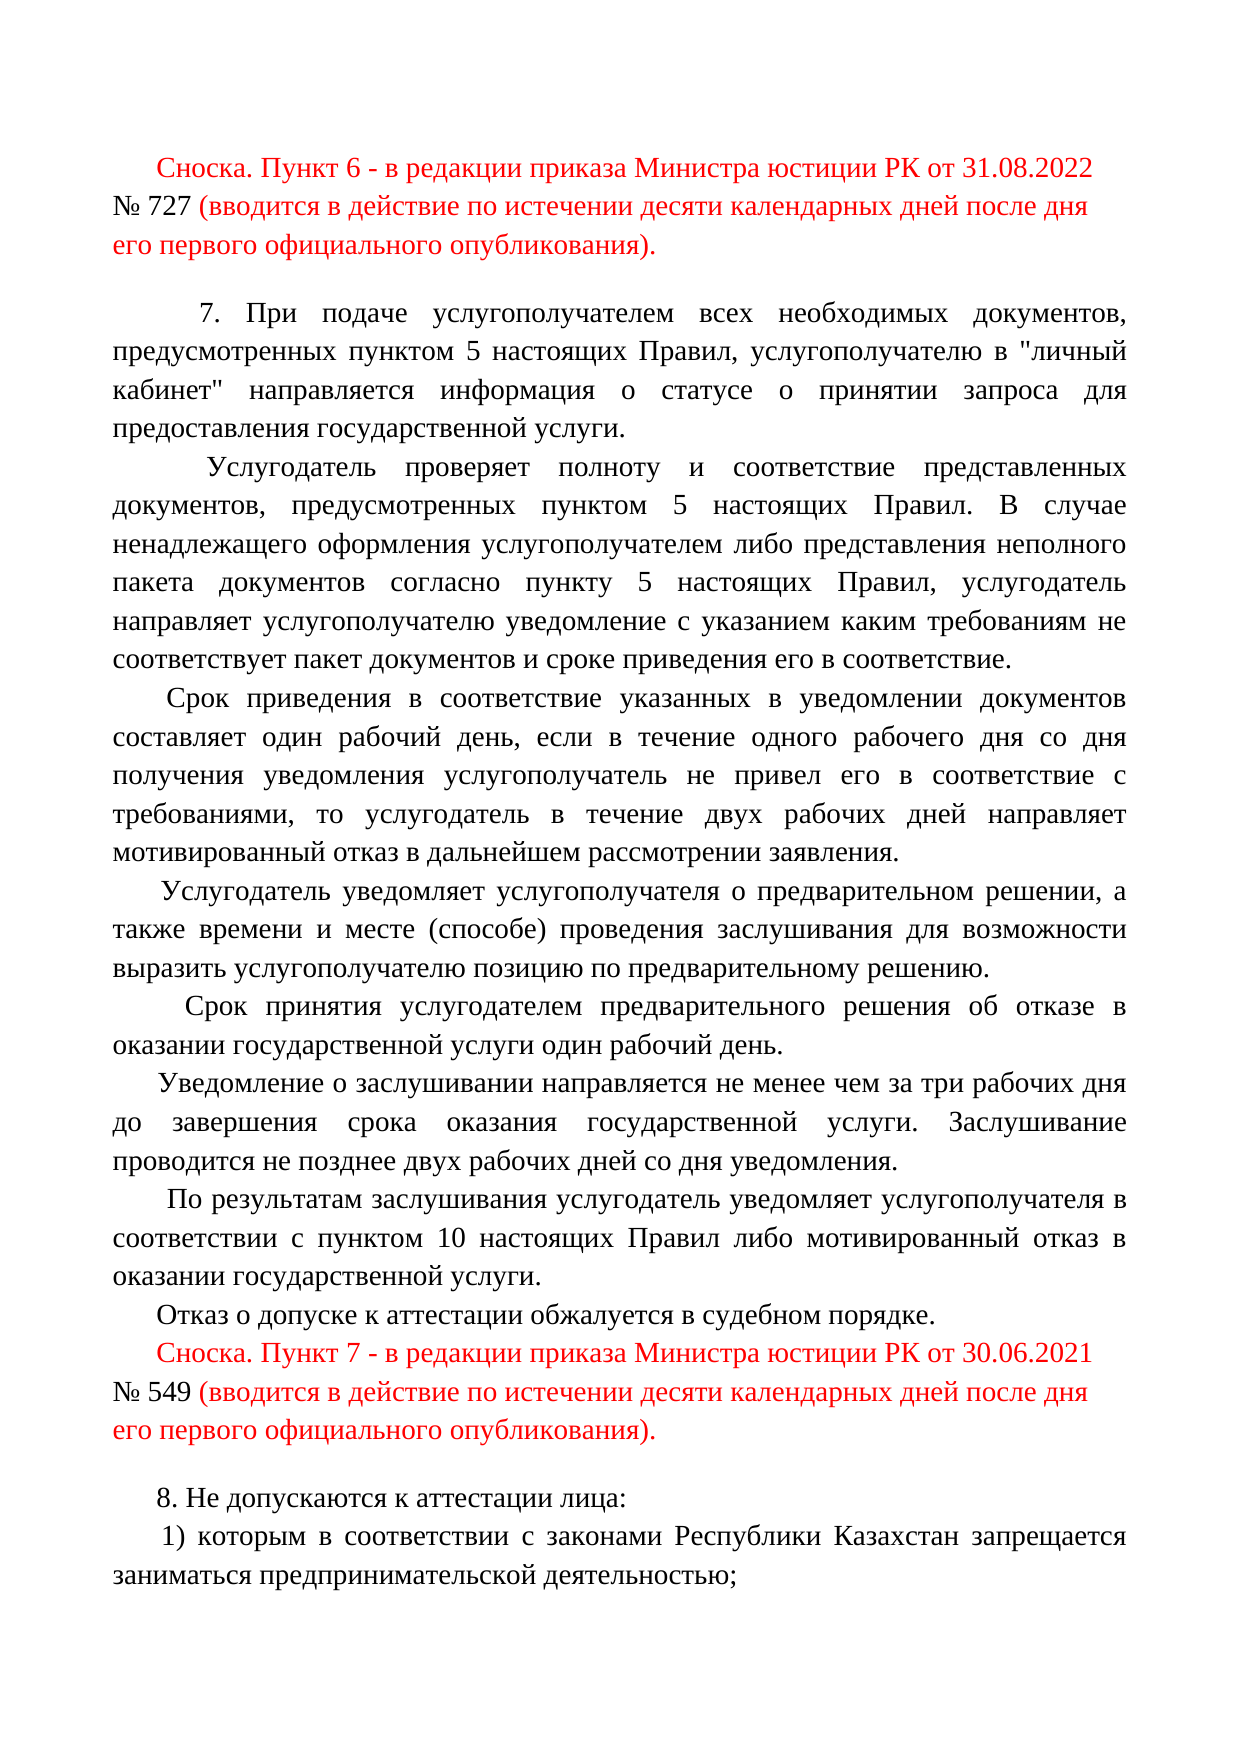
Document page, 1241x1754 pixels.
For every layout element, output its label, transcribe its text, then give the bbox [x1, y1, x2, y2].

text 8. Не допускаются к аттестации лица: [112, 1480, 1128, 1513]
text По результатам заслушивания услугодатель уведомляет услугополучателя в соответствии с пунктом 10 настоящих Правил либо мотивированный отказ в оказании государственной услуги. [112, 1181, 1128, 1292]
text 1) которым в соответствии с законами Республики Казахстан запрещается заниматься предпринимательской деятельностью; [112, 1518, 1128, 1591]
text Услугодатель уведомляет услугополучателя о предварительном решении, а также времени и месте (способе) проведения заслушивания для возможности выразить услугополучателю позицию по предварительному решению. [112, 873, 1128, 983]
text Уведомление о заслушивании направляется не менее чем за три рабочих дня до завершения срока оказания государственной услуги. Заслушивание проводится не позднее двух рабочих дней со дня уведомления. [112, 1066, 1128, 1176]
text Срок приведения в соответствие указанных в уведомлении документов составляет один рабочий день, если в течение одного рабочего дня со дня получения уведомления услугополучатель не привел его в соответствие с требованиями, то услугодатель в течение двух рабочих дней направляет мотивированный отказ в дальнейшем рассмотрении заявления. [112, 680, 1128, 868]
text Срок принятия услугодателем предварительного решения об отказе в оказании государственной услуги один рабочий день. [112, 988, 1128, 1061]
text Сноска. Пункт 6 - в редакции приказа Министра юстиции РК от 31.08.2022 № 727 (вводится в действие по истечении десяти календарных дней после дня его первого официального опубликования). [112, 150, 1128, 291]
text Сноска. Пункт 7 - в редакции приказа Министра юстиции РК от 30.06.2021 № 549 (вводится в действие по истечении десяти календарных дней после дня его первого официального опубликования). [112, 1335, 1128, 1476]
text Услугодатель проверяет полноту и соответствие представленных документов, предусмотренных пунктом 5 настоящих Правил. В случае ненадлежащего оформления услугополучателем либо представления неполного пакета документов согласно пункту 5 настоящих Правил, услугодатель направляет услугополучателю уведомление с указанием каким требованиям не соответствует пакет документов и сроке приведения его в соответствие. [112, 449, 1128, 675]
text Отказ о допуске к аттестации обжалуется в судебном порядке. [112, 1297, 1128, 1330]
text 7. При подаче услугополучателем всех необходимых документов, предусмотренных пунктом 5 настоящих Правил, услугополучателю в "личный кабинет" направляется информация о статусе о принятии запроса для предоставления государственной услуги. [112, 295, 1128, 444]
